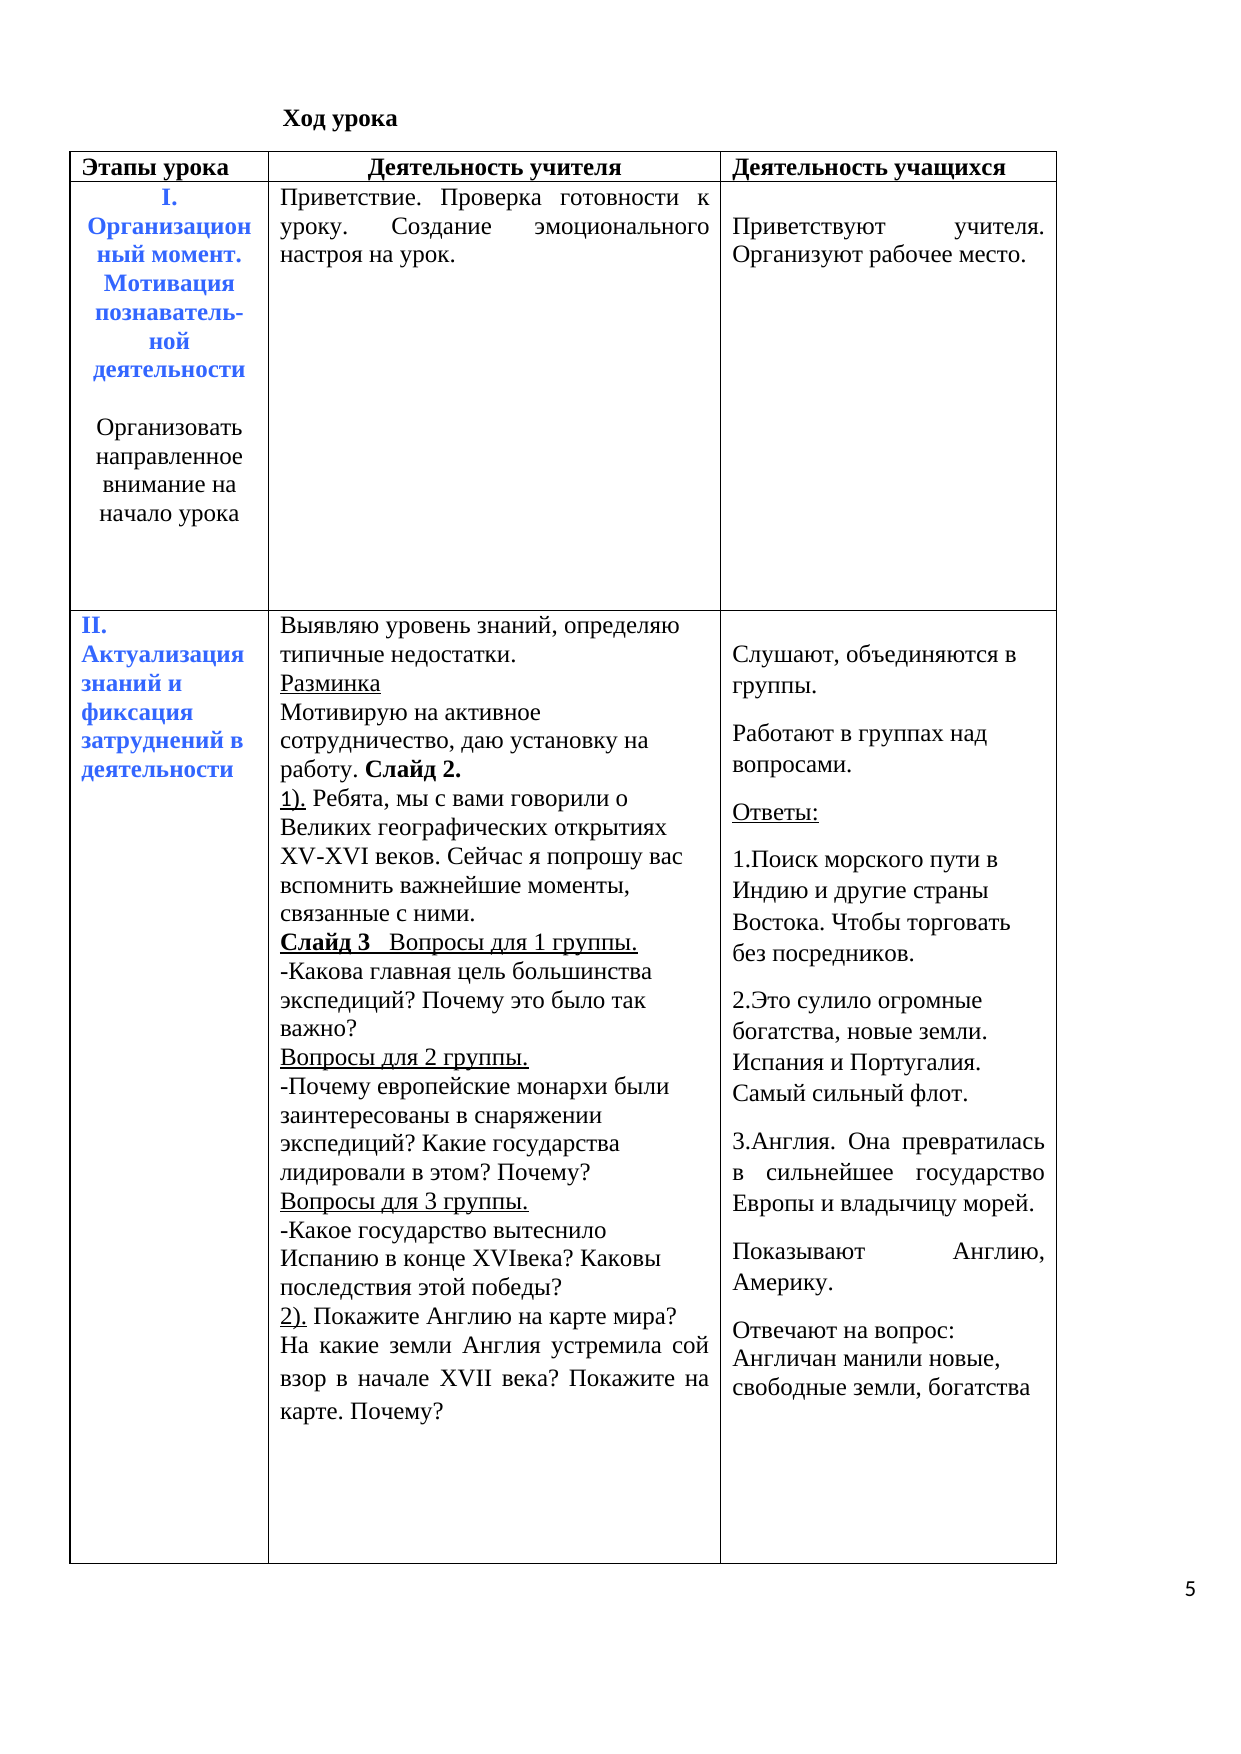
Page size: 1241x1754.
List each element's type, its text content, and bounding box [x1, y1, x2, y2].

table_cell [71, 611, 268, 1563]
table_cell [721, 611, 1056, 1563]
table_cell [269, 611, 720, 1563]
text Ход урока [89, 103, 1196, 132]
table_cell Приветствуют учителя. Организуют рабочее место. [721, 182, 1056, 609]
table_header Деятельность учителя [269, 152, 720, 181]
table_cell Приветствие. Проверка готовности к уроку. Создание эмоционального настроя на урок. [269, 182, 720, 609]
table_header Деятельность учащихся [721, 152, 1056, 181]
table_cell I. Организационный момент. Мотивация познаватель- ной деятельности Организовать направленное внимание на начало урока [71, 182, 268, 609]
table_header Этапы урока [71, 152, 268, 181]
